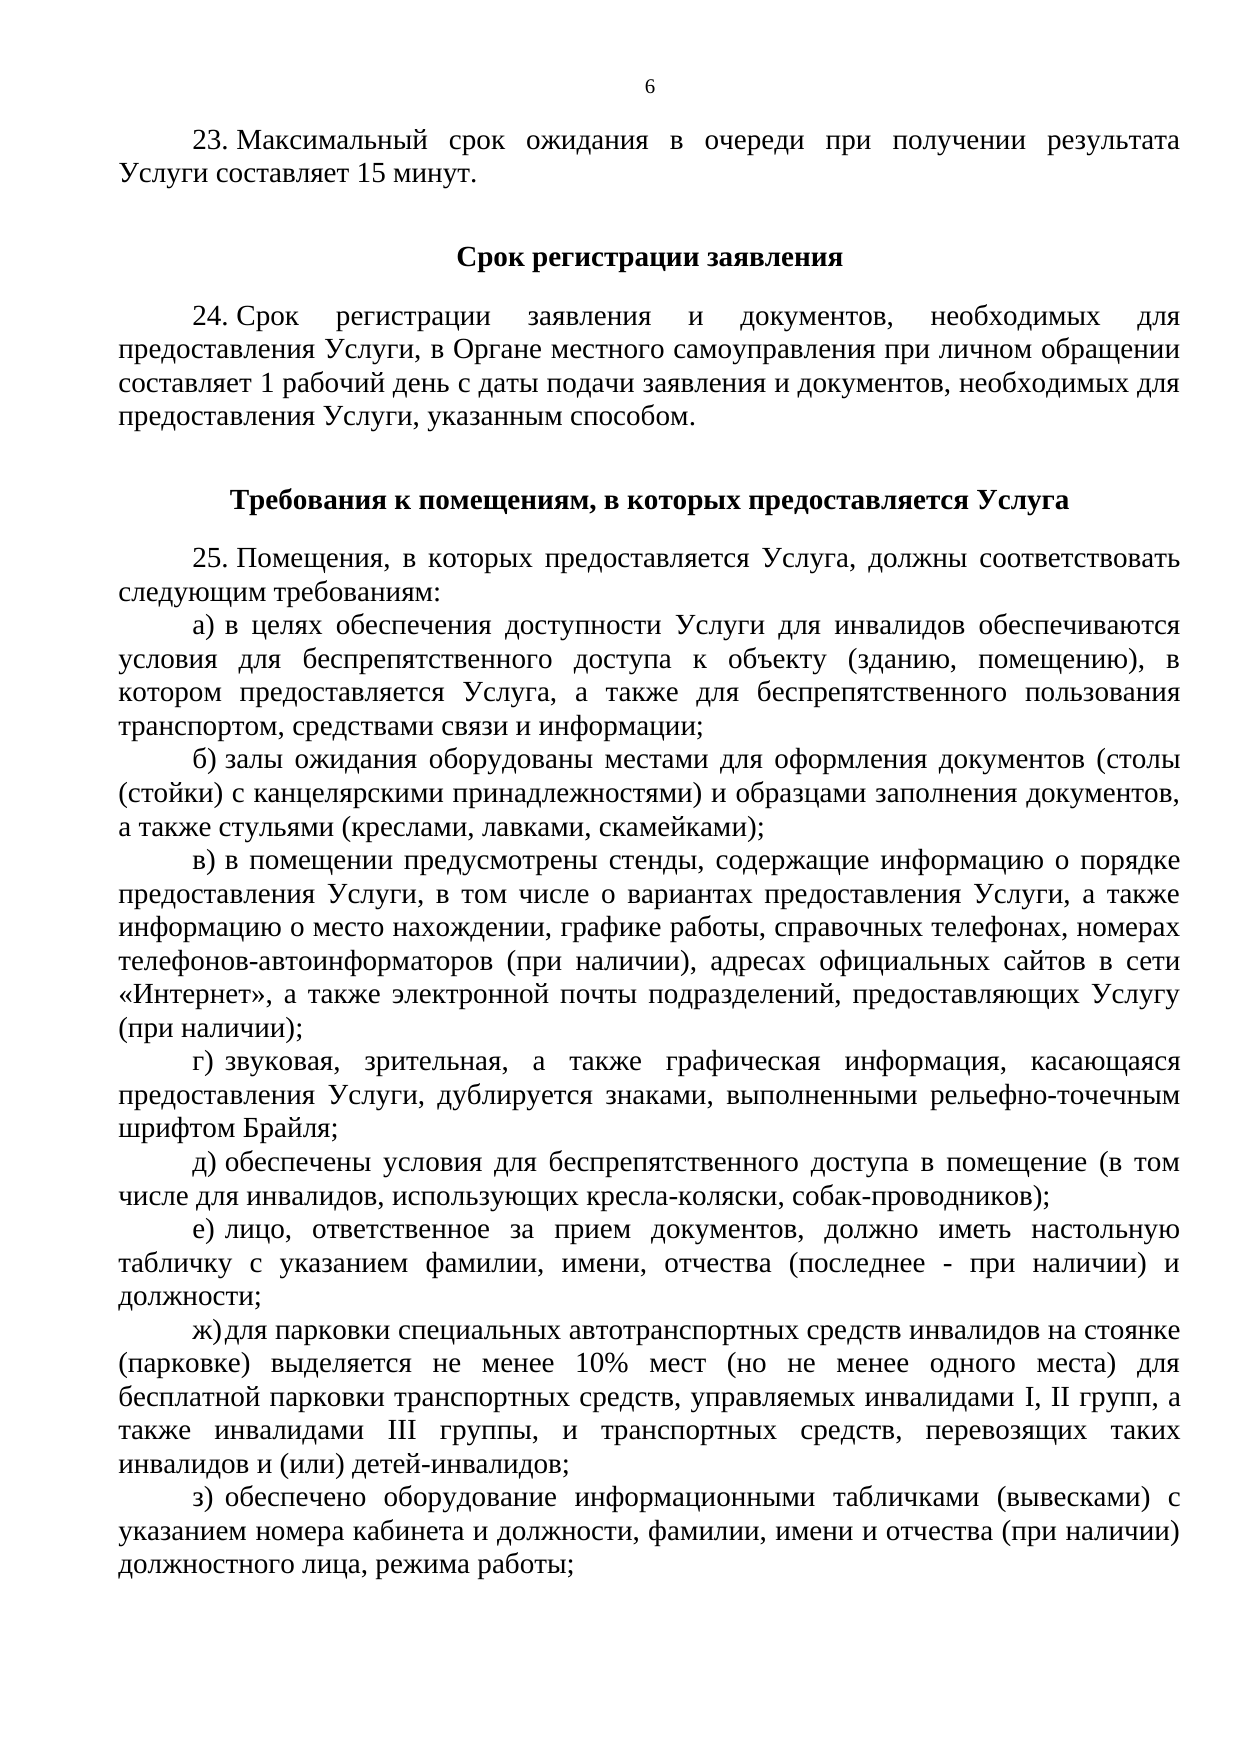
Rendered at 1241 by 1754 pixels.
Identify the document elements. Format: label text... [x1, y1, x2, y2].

text Срок регистрации заявления [118, 239, 1181, 273]
list звуковая, зрительная, а также графическая информация, касающаяся предоставления Услуги, дублируется знаками, выполненными рельефно-точечным шрифтом Брайля; [118, 1043, 1181, 1144]
list в целях обеспечения доступности Услуги для инвалидов обеспечиваются условия для беспрепятственного доступа к объекту (зданию, помещению), в котором предоставляется Услуга, а также для беспрепятственного пользования транспортом, средствами связи и информации; [118, 607, 1181, 742]
list лицо, ответственное за прием документов, должно иметь настольную табличку с указанием фамилии, имени, отчества (последнее - при наличии) и должности; [118, 1211, 1181, 1312]
list обеспечено оборудование информационными табличками (вывесками) с указанием номера кабинета и должности, фамилии, имени и отчества (при наличии) должностного лица, режима работы; [118, 1479, 1181, 1580]
list залы ожидания оборудованы местами для оформления документов (столы (стойки) с канцелярскими принадлежностями) и образцами заполнения документов, а также стульями (креслами, лавками, скамейками); [118, 742, 1181, 842]
list Срок регистрации заявления и документов, необходимых для предоставления Услуги, в Органе местного самоуправления при личном обращении составляет 1 рабочий день с даты подачи заявления и документов, необходимых для предоставления Услуги, указанным способом. [118, 298, 1181, 432]
list обеспечены условия для беспрепятственного доступа в помещение (в том числе для инвалидов, использующих кресла-коляски, собак-проводников); [118, 1144, 1181, 1211]
list Максимальный срок ожидания в очереди при получении результата Услуги составляет 15 минут. [118, 122, 1181, 189]
list для парковки специальных автотранспортных средств инвалидов на стоянке (парковке) выделяется не менее 10% мест (но не менее одного места) для бесплатной парковки транспортных средств, управляемых инвалидами I, II групп, а также инвалидами III группы, и транспортных средств, перевозящих таких инвалидов и (или) детей-инвалидов; [118, 1312, 1181, 1479]
text Требования к помещениям, в которых предоставляется Услуга [118, 482, 1181, 515]
list в помещении предусмотрены стенды, содержащие информацию о порядке предоставления Услуги, в том числе о вариантах предоставления Услуги, а также информацию о место нахождении, графике работы, справочных телефонах, номерах телефонов-автоинформаторов (при наличии), адресах официальных сайтов в сети «Интернет», а также электронной почты подразделений, предоставляющих Услугу (при наличии); [118, 842, 1181, 1043]
list Помещения, в которых предоставляется Услуга, должны соответствовать следующим требованиям: [118, 540, 1181, 607]
